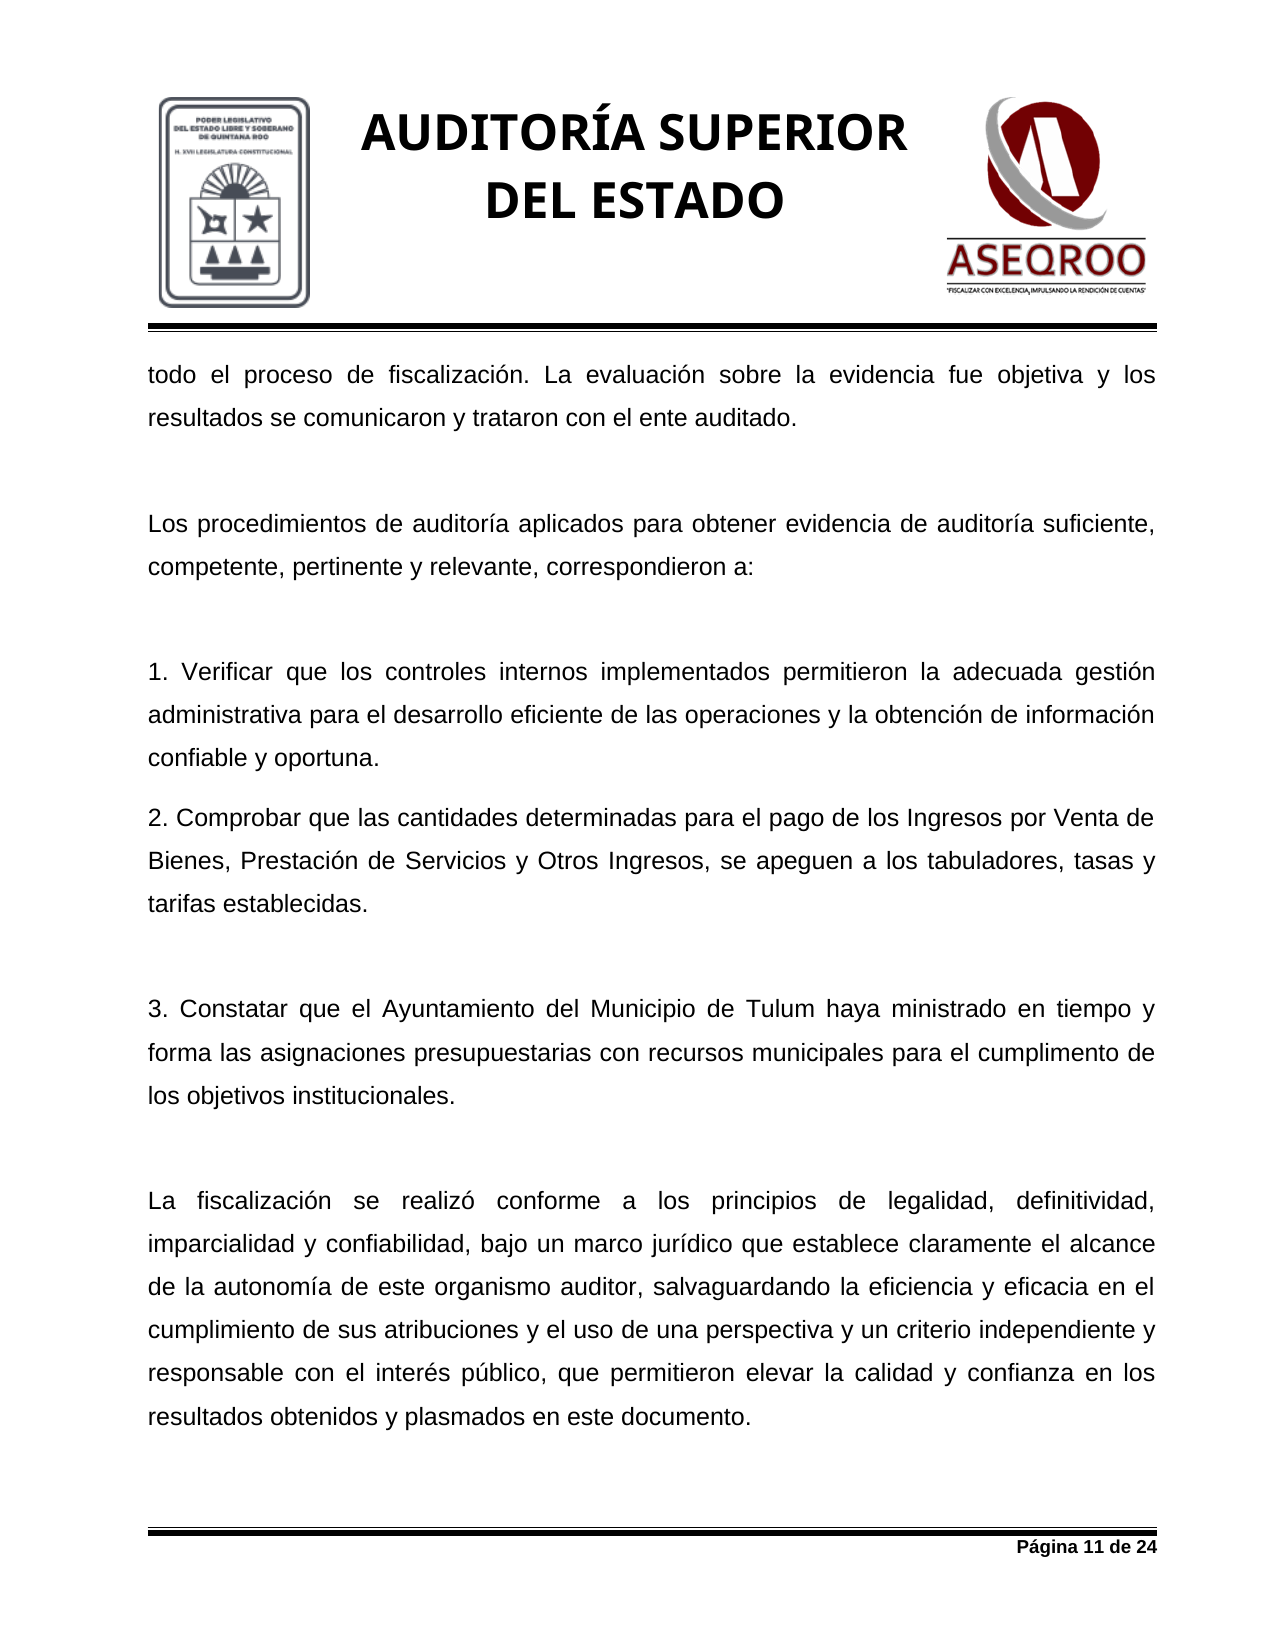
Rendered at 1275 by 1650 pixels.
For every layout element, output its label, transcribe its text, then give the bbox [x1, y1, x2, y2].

text Los procedimientos de auditoría aplicados para obtener evidencia de auditoría suficiente, competente, pertinente y relevante, correspondieron a: [148, 508, 1157, 580]
picture [946, 97, 1146, 295]
text La fiscalización se realizó conforme a los principios de legalidad, definitividad, imparcialidad y confiabilidad, bajo un marco jurídico que establece claramente el alcance de la autonomía de este organismo auditor, salvaguardando la eficiencia y eficacia en el cumplimiento de sus atribuciones y el uso de una perspectiva y un criterio independiente y responsable con el interés público, que permitieron elevar la calidad y confianza en los resultados obtenidos y plasmados en este documento. [148, 1186, 1157, 1430]
text 2. Comprobar que las cantidades determinadas para el pago de los Ingresos por Venta de Bienes, Prestación de Servicios y Otros Ingresos, se apeguen a los tabuladores, tasas y tarifas establecidas. [148, 803, 1157, 918]
text 3. Constatar que el Ayuntamiento del Municipio de Tulum haya ministrado en tiempo y forma las asignaciones presupuestarias con recursos municipales para el cumplimento de los objetivos institucionales. [148, 994, 1157, 1109]
picture [158, 97, 310, 308]
text 1. Verificar que los controles internos implementados permitieron la adecuada gestión administrativa para el desarrollo eficiente de las operaciones y la obtención de información confiable y oportuna. [148, 657, 1157, 772]
